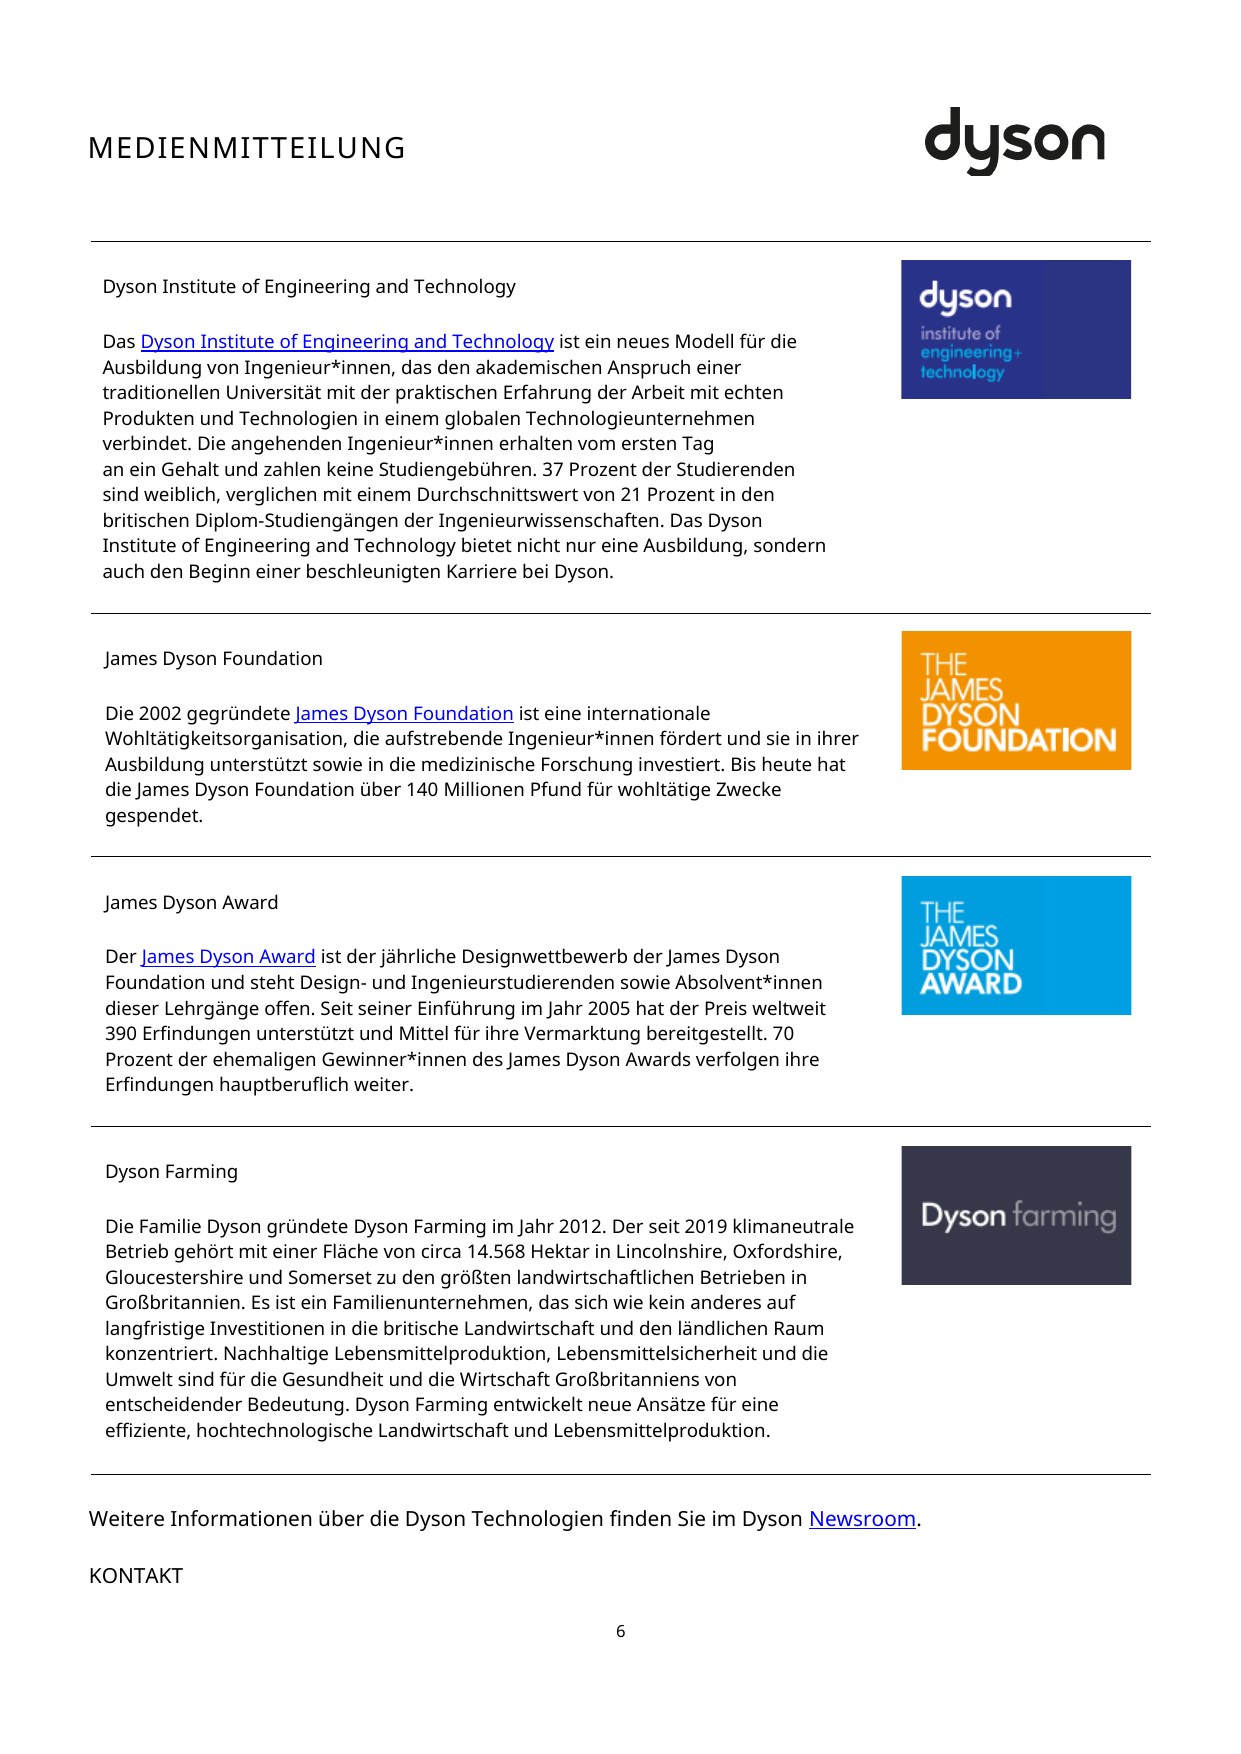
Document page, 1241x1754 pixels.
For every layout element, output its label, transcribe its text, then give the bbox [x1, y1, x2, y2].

text KONTAKT [89, 1561, 1152, 1589]
table_cell [871, 857, 1151, 1126]
table_header [871, 242, 1151, 612]
table_header Dyson Institute of Engineering and Technology Das Dyson Institute of Engineering and Technology ist ein neues Modell für die Ausbildung von Ingenieur*innen, das den akademischen Anspruch einer traditionellen Universität mit der praktischen Erfahrung der Arbeit mit echten Produkten und Technologien in einem globalen Technologieunternehmen verbindet. Die angehenden Ingenieur*innen erhalten vom ersten Tag an ein Gehalt und zahlen keine Studiengebühren. 37 Prozent der Studierenden sind weiblich, verglichen mit einem Durchschnittswert von 21 Prozent in den britischen Diplom-Studiengängen der Ingenieurwissenschaften. Das Dyson Institute of Engineering and Technology bietet nicht nur eine Ausbildung, sondern auch den Beginn einer beschleunigten Karriere bei Dyson. [91, 242, 871, 612]
table_cell [871, 614, 1151, 856]
table_cell Dyson Farming Die Familie Dyson gründete Dyson Farming im Jahr 2012. Der seit 2019 klimaneutrale Betrieb gehört mit einer Fläche von circa 14.568 Hektar in Lincolnshire, Oxfordshire, Gloucestershire und Somerset zu den größten landwirtschaftlichen Betrieben in Großbritannien. Es ist ein Familienunternehmen, das sich wie kein anderes auf langfristige Investitionen in die britische Landwirtschaft und den ländlichen Raum konzentriert. Nachhaltige Lebensmittelproduktion, Lebensmittelsicherheit und die Umwelt sind für die Gesundheit und die Wirtschaft Großbritanniens von entscheidender Bedeutung. Dyson Farming entwickelt neue Ansätze für eine effiziente, hochtechnologische Landwirtschaft und Lebensmittelproduktion. [91, 1127, 871, 1474]
table_cell James Dyson Foundation Die 2002 gegründete James Dyson Foundation ist eine internationale Wohltätigkeitsorganisation, die aufstrebende Ingenieur*innen fördert und sie in ihrer Ausbildung unterstützt sowie in die medizinische Forschung investiert. Bis heute hat die James Dyson Foundation über 140 Millionen Pfund für wohltätige Zwecke gespendet. [91, 614, 871, 856]
table_cell [871, 1127, 1151, 1474]
text Weitere Informationen über die Dyson Technologien finden Sie im Dyson Newsroom. [89, 1504, 1152, 1532]
table_cell James Dyson Award Der James Dyson Award ist der jährliche Designwettbewerb der James Dyson Foundation und steht Design- und Ingenieurstudierenden sowie Absolvent*innen dieser Lehrgänge offen. Seit seiner Einführung im Jahr 2005 hat der Preis weltweit 390 Erfindungen unterstützt und Mittel für ihre Vermarktung bereitgestellt. 70 Prozent der ehemaligen Gewinner*innen des James Dyson Awards verfolgen ihre Erfindungen hauptberuflich weiter. [91, 857, 871, 1126]
